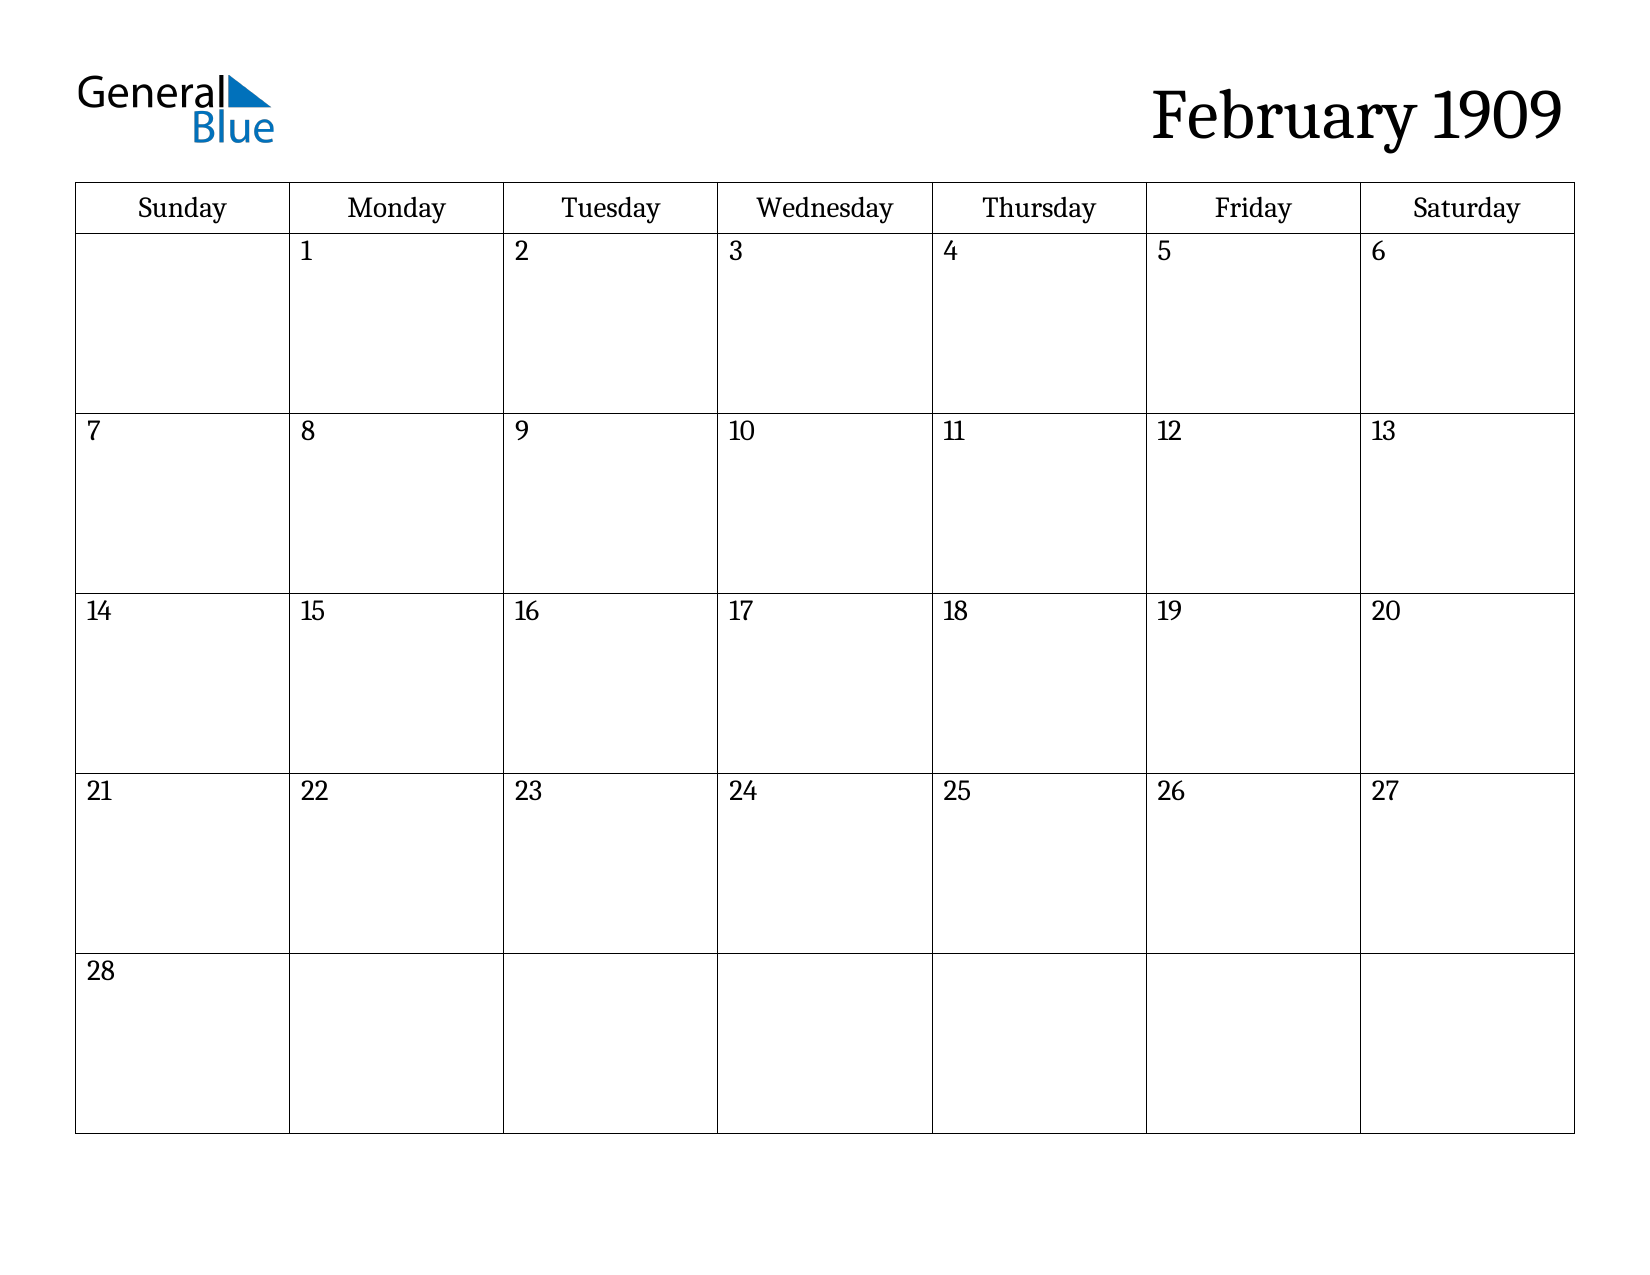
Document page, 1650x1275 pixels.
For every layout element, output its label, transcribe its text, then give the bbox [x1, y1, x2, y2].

table_cell Wednesday [718, 183, 932, 233]
table_cell Friday [1147, 183, 1360, 233]
table_cell [504, 448, 717, 593]
table_cell [290, 267, 503, 413]
table_cell [76, 234, 289, 267]
table_cell 14 [76, 594, 289, 627]
table_cell 12 [1147, 414, 1360, 447]
table_cell 18 [933, 594, 1146, 627]
table_cell 7 [76, 414, 289, 447]
table_cell 28 [76, 954, 289, 987]
table_cell [718, 988, 932, 1133]
table_cell [1361, 808, 1574, 953]
table_cell [1361, 954, 1574, 987]
table_cell [933, 808, 1146, 953]
table_cell 16 [504, 594, 717, 627]
table_cell 25 [933, 774, 1146, 807]
table_cell 2 [504, 234, 717, 267]
table_cell Sunday [76, 183, 289, 233]
table_cell [933, 988, 1146, 1133]
table_cell 27 [1361, 774, 1574, 807]
table_cell [718, 954, 932, 987]
table_cell 20 [1361, 594, 1574, 627]
table_cell [718, 808, 932, 953]
table_cell [504, 627, 717, 773]
table_cell 3 [718, 234, 932, 267]
table_cell [1361, 267, 1574, 413]
table_cell [76, 627, 289, 773]
table_cell [933, 954, 1146, 987]
table_cell 15 [290, 594, 503, 627]
table_cell 26 [1147, 774, 1360, 807]
table_cell 13 [1361, 414, 1574, 447]
table_header [76, 75, 503, 182]
table_cell [933, 448, 1146, 593]
table_cell [504, 808, 717, 953]
table_cell Monday [290, 183, 503, 233]
table_cell [290, 627, 503, 773]
table_cell [1147, 267, 1360, 413]
table_cell [1361, 448, 1574, 593]
table_cell 4 [933, 234, 1146, 267]
table_cell 21 [76, 774, 289, 807]
table_cell [76, 448, 289, 593]
table_cell [1147, 808, 1360, 953]
table_cell [504, 267, 717, 413]
table_cell [933, 627, 1146, 773]
table_cell 6 [1361, 234, 1574, 267]
table_cell [290, 988, 503, 1133]
table_cell [504, 988, 717, 1133]
table_cell 11 [933, 414, 1146, 447]
table_cell [290, 808, 503, 953]
table_cell 5 [1147, 234, 1360, 267]
table_cell 19 [1147, 594, 1360, 627]
table_header February 1909 [504, 75, 1574, 182]
table_cell [76, 267, 289, 413]
table_cell [1361, 627, 1574, 773]
picture [78, 75, 274, 143]
table_cell [933, 267, 1146, 413]
table_cell 22 [290, 774, 503, 807]
table_cell 17 [718, 594, 932, 627]
table_cell [76, 808, 289, 953]
table_cell 23 [504, 774, 717, 807]
table_cell [76, 988, 289, 1133]
table_cell [290, 954, 503, 987]
table_cell [290, 448, 503, 593]
table_cell 24 [718, 774, 932, 807]
table_cell 1 [290, 234, 503, 267]
table_cell [718, 448, 932, 593]
table_cell [1147, 627, 1360, 773]
table_cell [1147, 448, 1360, 593]
table_cell 9 [504, 414, 717, 447]
table_cell [1361, 988, 1574, 1133]
table_cell [1147, 954, 1360, 987]
table_cell Tuesday [504, 183, 717, 233]
table_cell [718, 627, 932, 773]
table_cell 10 [718, 414, 932, 447]
table_cell 8 [290, 414, 503, 447]
table_cell Saturday [1361, 183, 1574, 233]
table_cell [718, 267, 932, 413]
table_cell Thursday [933, 183, 1146, 233]
table_cell [504, 954, 717, 987]
table_cell [1147, 988, 1360, 1133]
